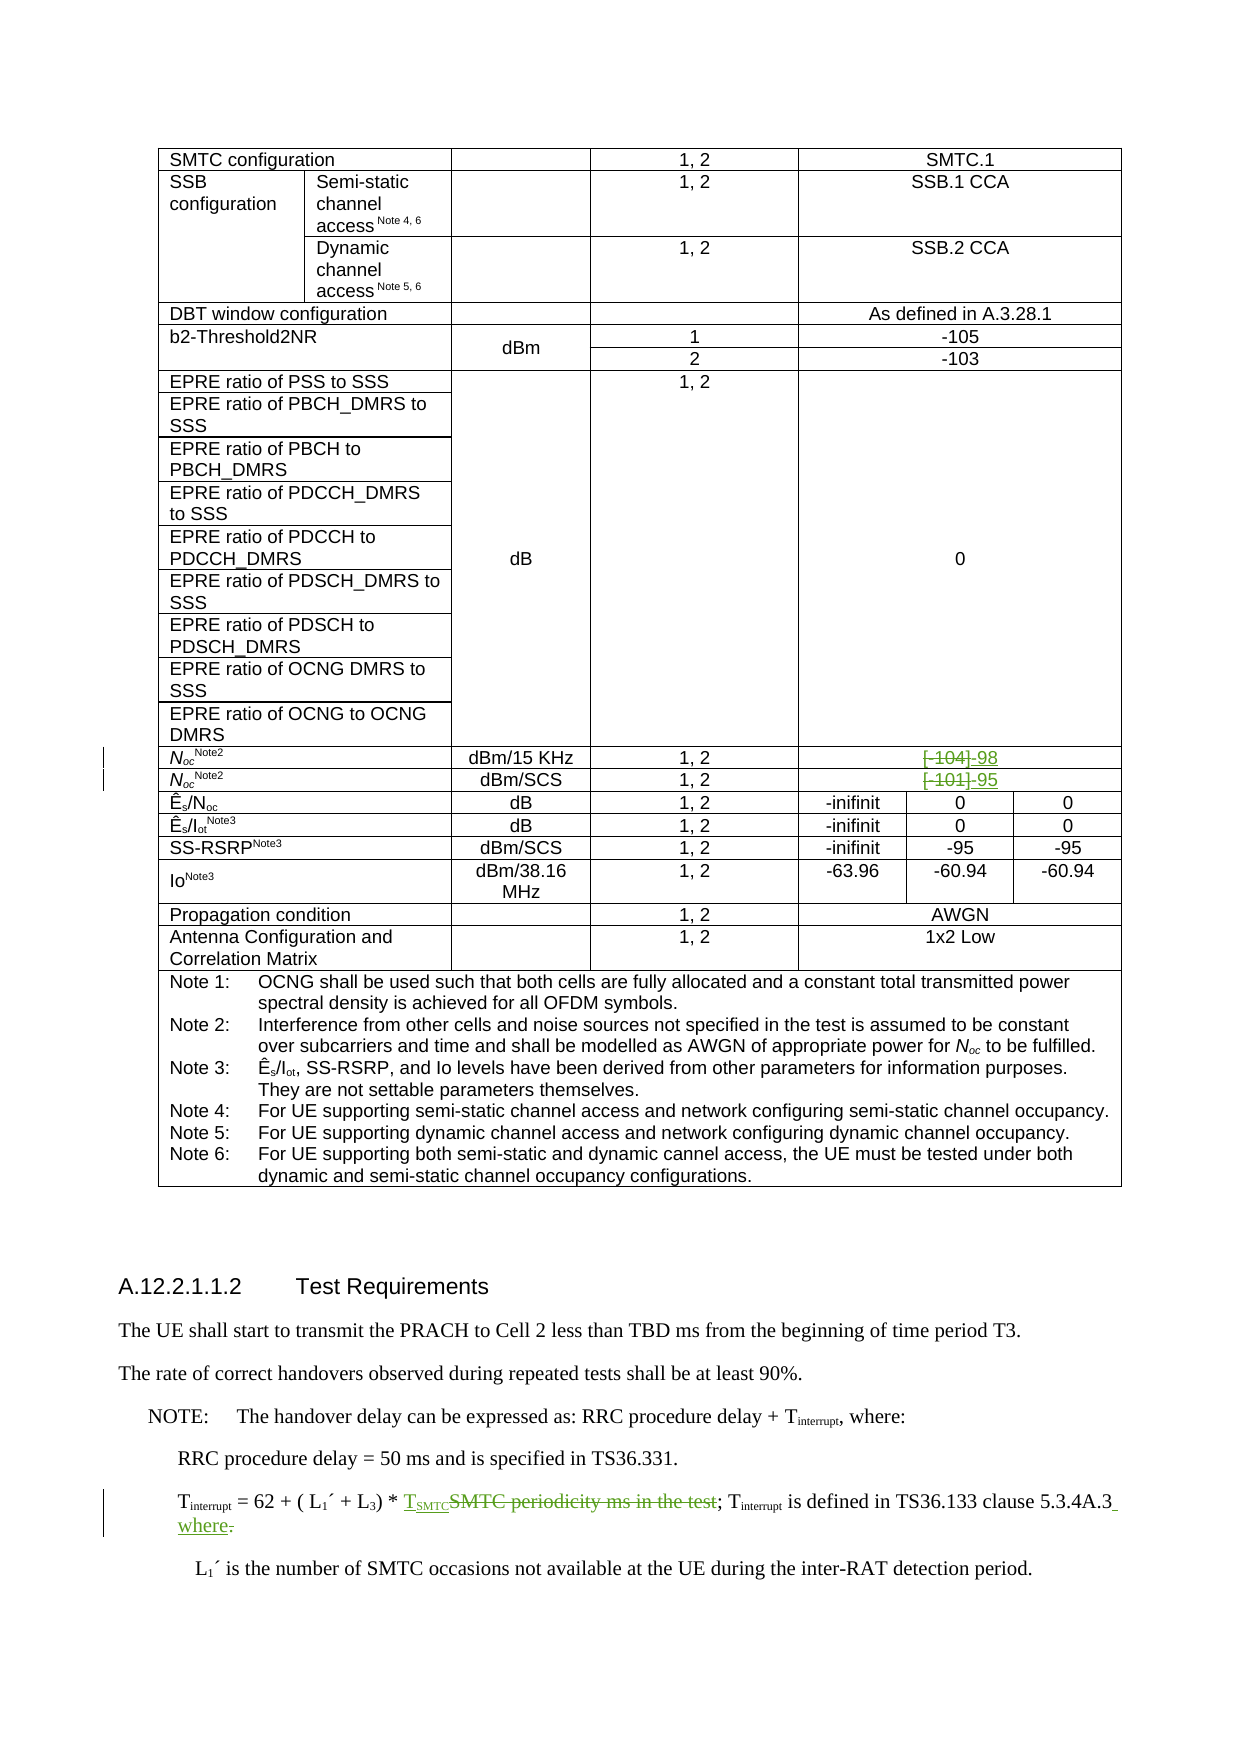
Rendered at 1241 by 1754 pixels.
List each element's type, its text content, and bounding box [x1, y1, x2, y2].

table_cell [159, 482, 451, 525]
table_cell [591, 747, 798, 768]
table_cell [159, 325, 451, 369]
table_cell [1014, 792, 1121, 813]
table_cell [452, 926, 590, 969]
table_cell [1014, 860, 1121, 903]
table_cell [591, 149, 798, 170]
text The UE shall start to transmit the PRACH to Cell 2 less than TBD ms from the beginning of time period T3. [118, 1318, 1122, 1342]
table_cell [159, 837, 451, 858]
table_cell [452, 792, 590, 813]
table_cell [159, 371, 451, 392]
text L1´ is the number of SMTC occasions not available at the UE during the inter-RAT detection period. [195, 1556, 1122, 1580]
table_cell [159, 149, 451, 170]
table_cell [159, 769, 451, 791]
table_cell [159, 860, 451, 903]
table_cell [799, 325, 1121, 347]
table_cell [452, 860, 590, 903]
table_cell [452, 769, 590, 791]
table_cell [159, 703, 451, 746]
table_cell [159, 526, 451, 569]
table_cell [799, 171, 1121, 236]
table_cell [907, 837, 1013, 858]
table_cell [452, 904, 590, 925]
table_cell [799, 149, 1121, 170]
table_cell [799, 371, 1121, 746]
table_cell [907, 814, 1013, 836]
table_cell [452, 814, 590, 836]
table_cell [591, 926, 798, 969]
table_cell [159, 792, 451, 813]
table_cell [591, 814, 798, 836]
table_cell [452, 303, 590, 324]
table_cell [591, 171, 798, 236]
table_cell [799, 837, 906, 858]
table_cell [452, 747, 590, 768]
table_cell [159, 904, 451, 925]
text NOTE: The handover delay can be expressed as: RRC procedure delay + Tinterrupt, where: [148, 1403, 1122, 1428]
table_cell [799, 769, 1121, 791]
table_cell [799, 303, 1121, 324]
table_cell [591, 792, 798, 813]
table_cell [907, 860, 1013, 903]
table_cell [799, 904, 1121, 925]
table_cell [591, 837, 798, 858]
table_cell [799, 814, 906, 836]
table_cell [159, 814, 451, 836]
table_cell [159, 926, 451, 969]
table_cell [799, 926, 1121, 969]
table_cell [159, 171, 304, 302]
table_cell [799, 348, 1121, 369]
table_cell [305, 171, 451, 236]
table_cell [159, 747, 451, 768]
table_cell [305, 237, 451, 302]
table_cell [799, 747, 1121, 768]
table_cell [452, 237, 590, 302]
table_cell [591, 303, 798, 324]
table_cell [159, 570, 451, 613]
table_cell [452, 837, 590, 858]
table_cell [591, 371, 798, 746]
text RRC procedure delay = 50 ms and is specified in TS36.331. [148, 1446, 1122, 1470]
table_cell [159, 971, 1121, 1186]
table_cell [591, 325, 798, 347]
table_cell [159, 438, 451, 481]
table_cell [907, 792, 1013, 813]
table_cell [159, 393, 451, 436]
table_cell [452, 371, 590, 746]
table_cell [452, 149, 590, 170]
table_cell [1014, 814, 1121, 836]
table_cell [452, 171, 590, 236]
text Tinterrupt = 62 + ( L1´ + L3) * ; Tinterrupt is defined in TS36.133 clause 5.3.4A.3 [148, 1489, 1122, 1537]
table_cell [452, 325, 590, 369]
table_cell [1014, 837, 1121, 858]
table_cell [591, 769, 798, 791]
subtitle A.12.2.1.1.2 Test Requirements [118, 1273, 1122, 1299]
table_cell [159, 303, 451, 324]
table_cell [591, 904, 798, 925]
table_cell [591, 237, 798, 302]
text The rate of correct handovers observed during repeated tests shall be at least 90%. [118, 1361, 1122, 1385]
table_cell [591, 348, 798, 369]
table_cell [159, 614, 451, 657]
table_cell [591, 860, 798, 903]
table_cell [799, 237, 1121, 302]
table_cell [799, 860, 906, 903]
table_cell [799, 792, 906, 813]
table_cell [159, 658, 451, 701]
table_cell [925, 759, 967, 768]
